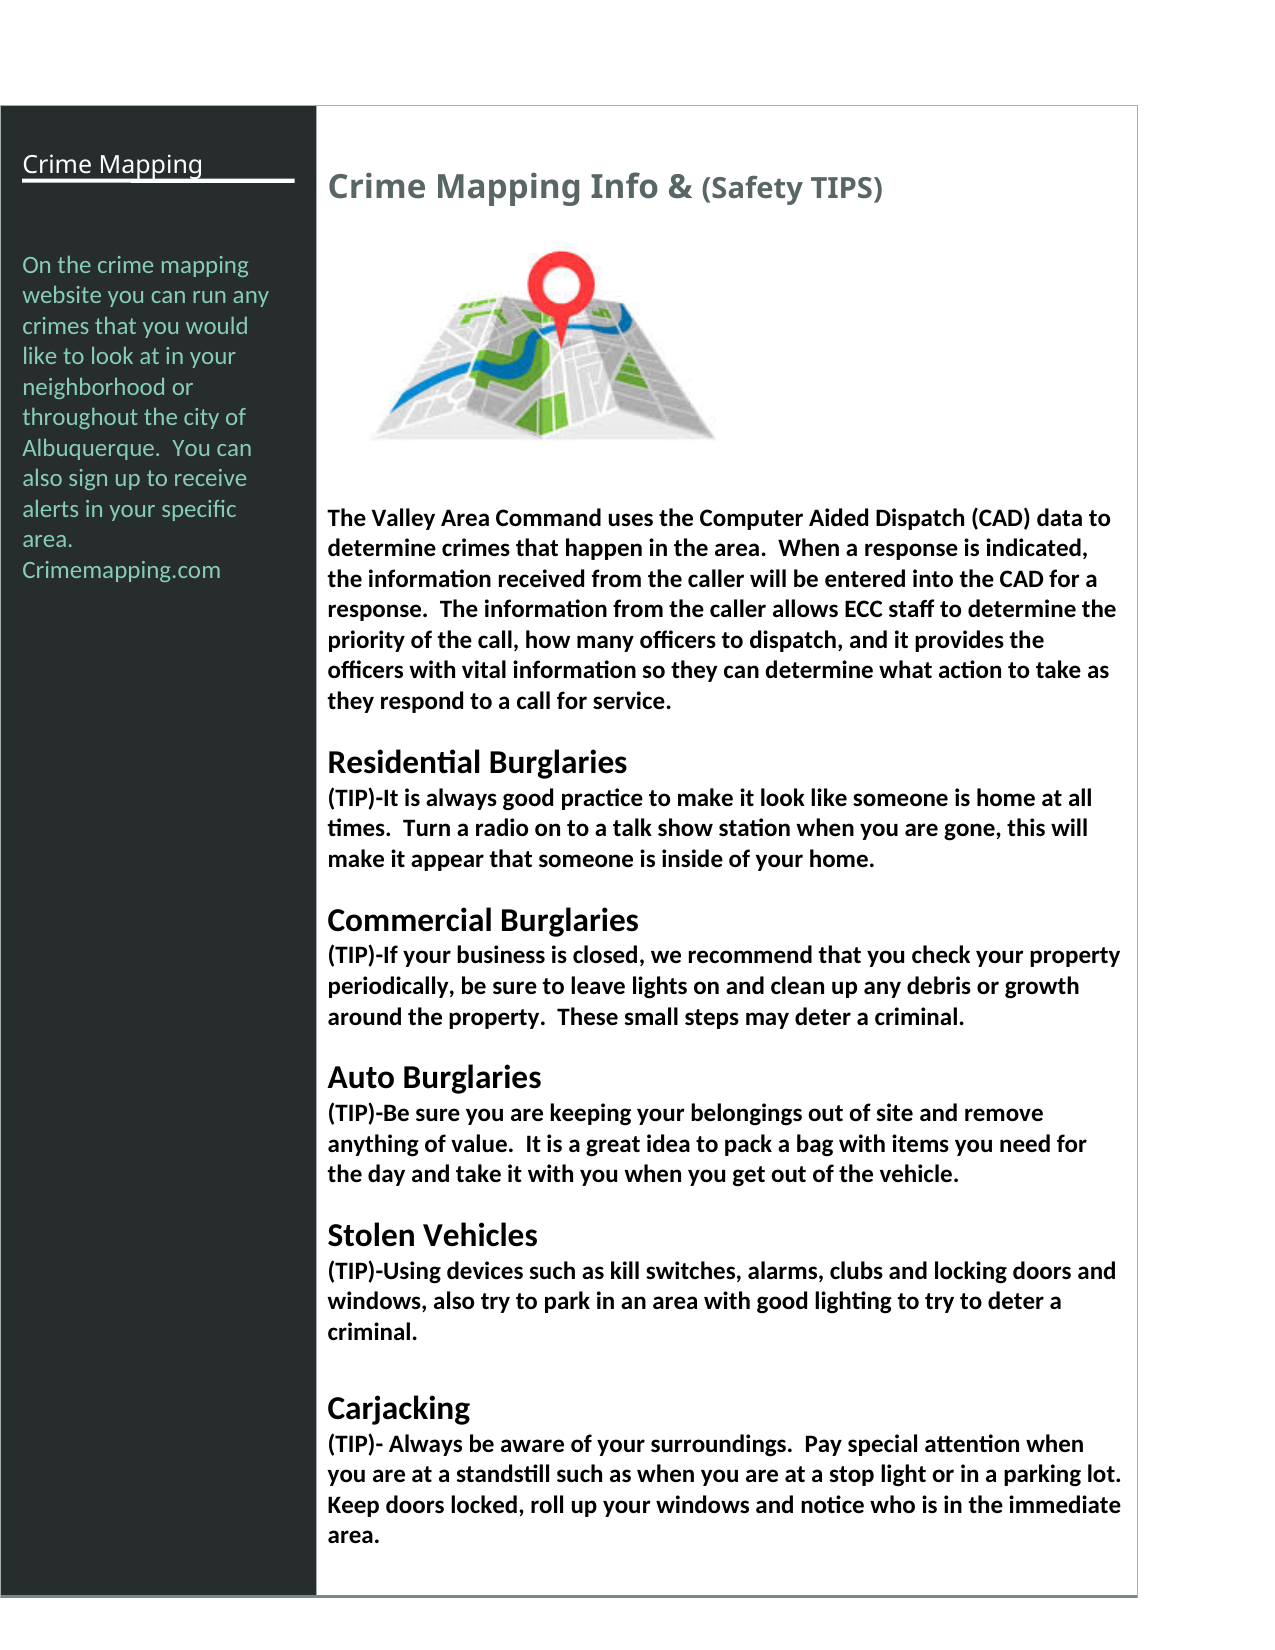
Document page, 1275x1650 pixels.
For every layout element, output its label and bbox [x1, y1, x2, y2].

table_header [1, 106, 316, 1595]
picture [327, 216, 758, 502]
table_header [317, 106, 1137, 1595]
